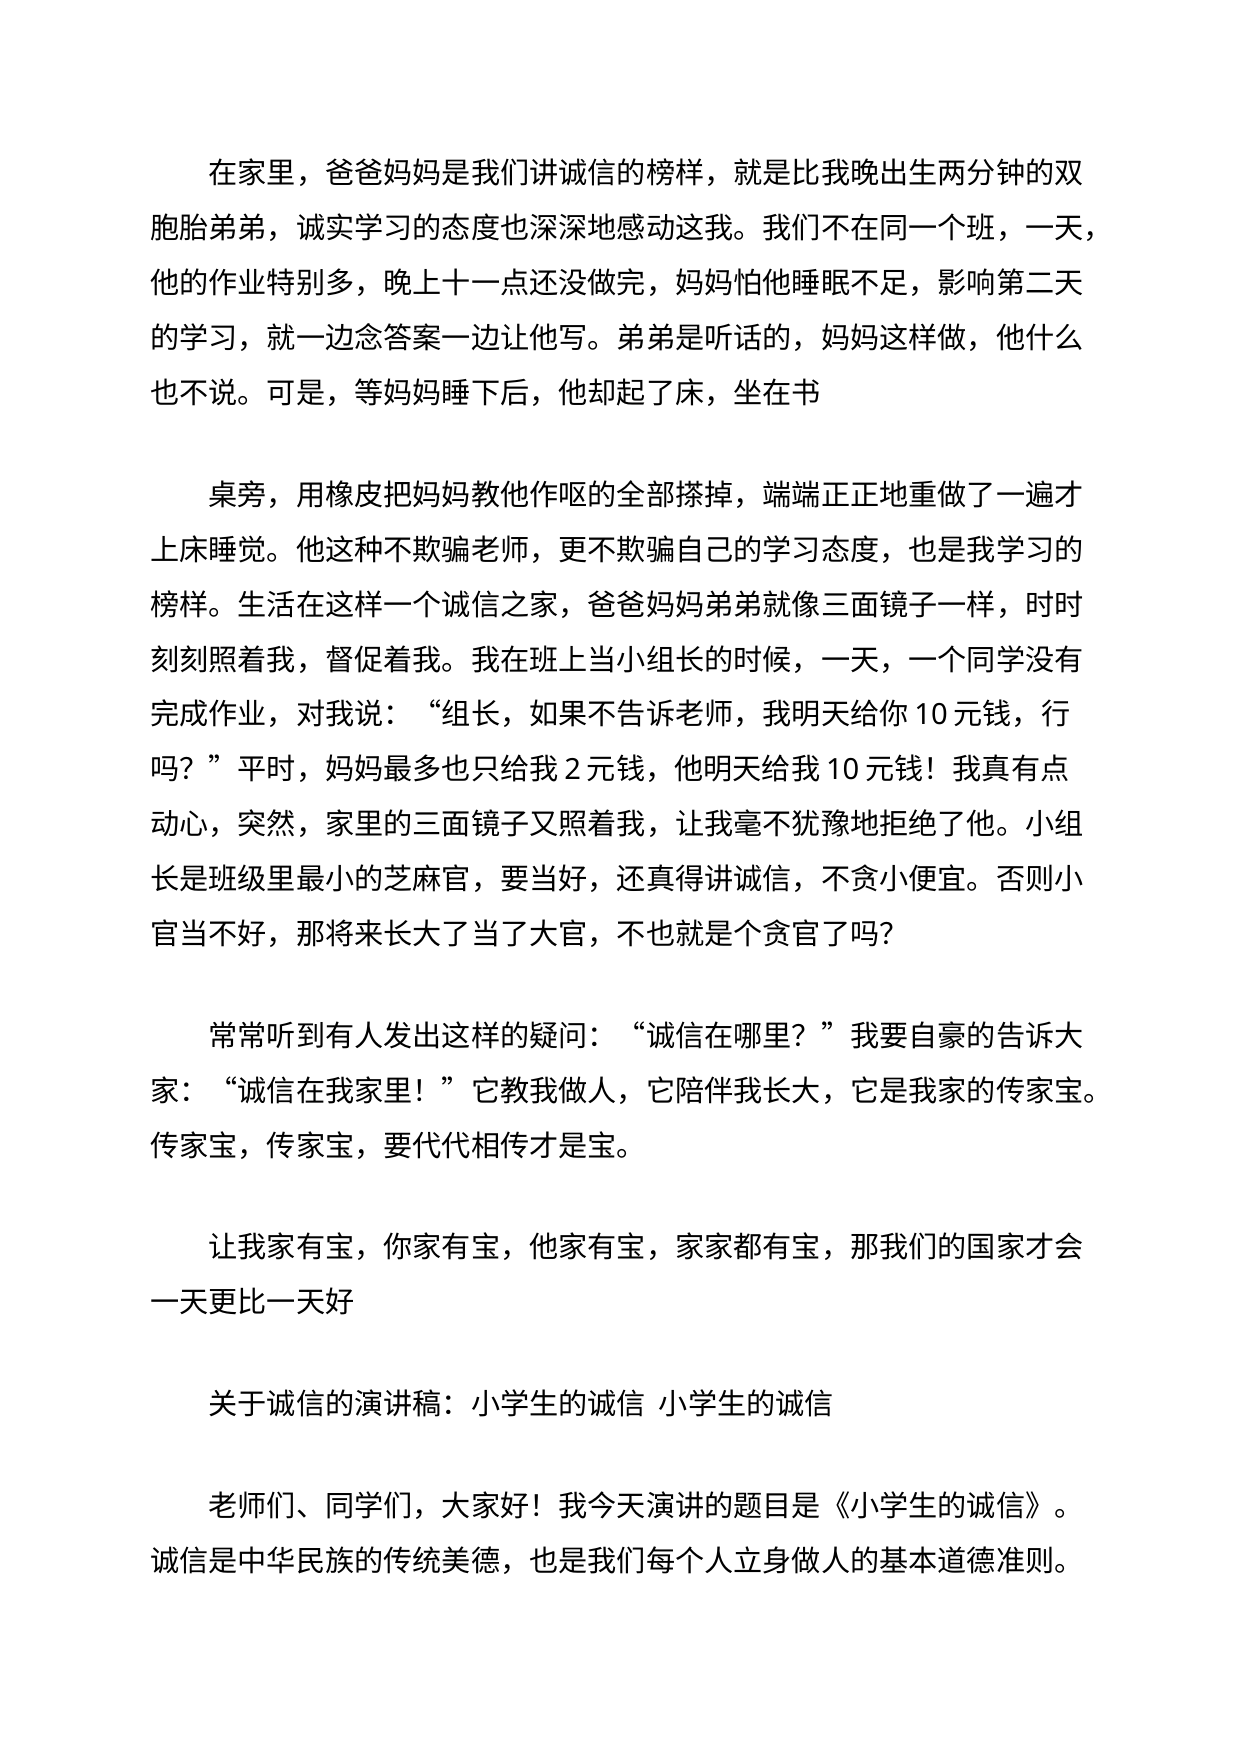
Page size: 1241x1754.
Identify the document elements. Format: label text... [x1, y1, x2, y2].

text 在家里，爸爸妈妈是我们讲诚信的榜样，就是比我晚出生两分钟的双胞胎弟弟，诚实学习的态度也深深地感动这我。我们不在同一个班，一天，他的作业特别多，晚上十一点还没做完，妈妈怕他睡眠不足，影响第二天的学习，就一边念答案一边让他写。弟弟是听话的，妈妈这样做，他什么也不说。可是，等妈妈睡下后，他却起了床，坐在书 [150, 150, 1090, 412]
text 让我家有宝，你家有宝，他家有宝，家家都有宝，那我们的国家才会一天更比一天好 [150, 1224, 1090, 1321]
text 常常听到有人发出这样的疑问：“诚信在哪里？”我要自豪的告诉大家：“诚信在我家里！”它教我做人，它陪伴我长大，它是我家的传家宝。传家宝，传家宝，要代代相传才是宝。 [150, 1012, 1090, 1164]
text 桌旁，用橡皮把妈妈教他作呕的全部搽掉，端端正正地重做了一遍才上床睡觉。他这种不欺骗老师，更不欺骗自己的学习态度，也是我学习的榜样。生活在这样一个诚信之家，爸爸妈妈弟弟就像三面镜子一样，时时刻刻照着我，督促着我。我在班上当小组长的时候，一天，一个同学没有完成作业，对我说：“组长，如果不告诉老师，我明天给你10元钱，行吗？”平时，妈妈最多也只给我2元钱，他明天给我10元钱！我真有点动心，突然，家里的三面镜子又照着我，让我毫不犹豫地拒绝了他。小组长是班级里最小的芝麻官，要当好，还真得讲诚信，不贪小便宜。否则小官当不好，那将来长大了当了大官，不也就是个贪官了吗？ [150, 471, 1090, 953]
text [150, 1482, 1090, 1580]
text 关于诚信的演讲稿：小学生的诚信 小学生的诚信 [150, 1381, 1090, 1423]
